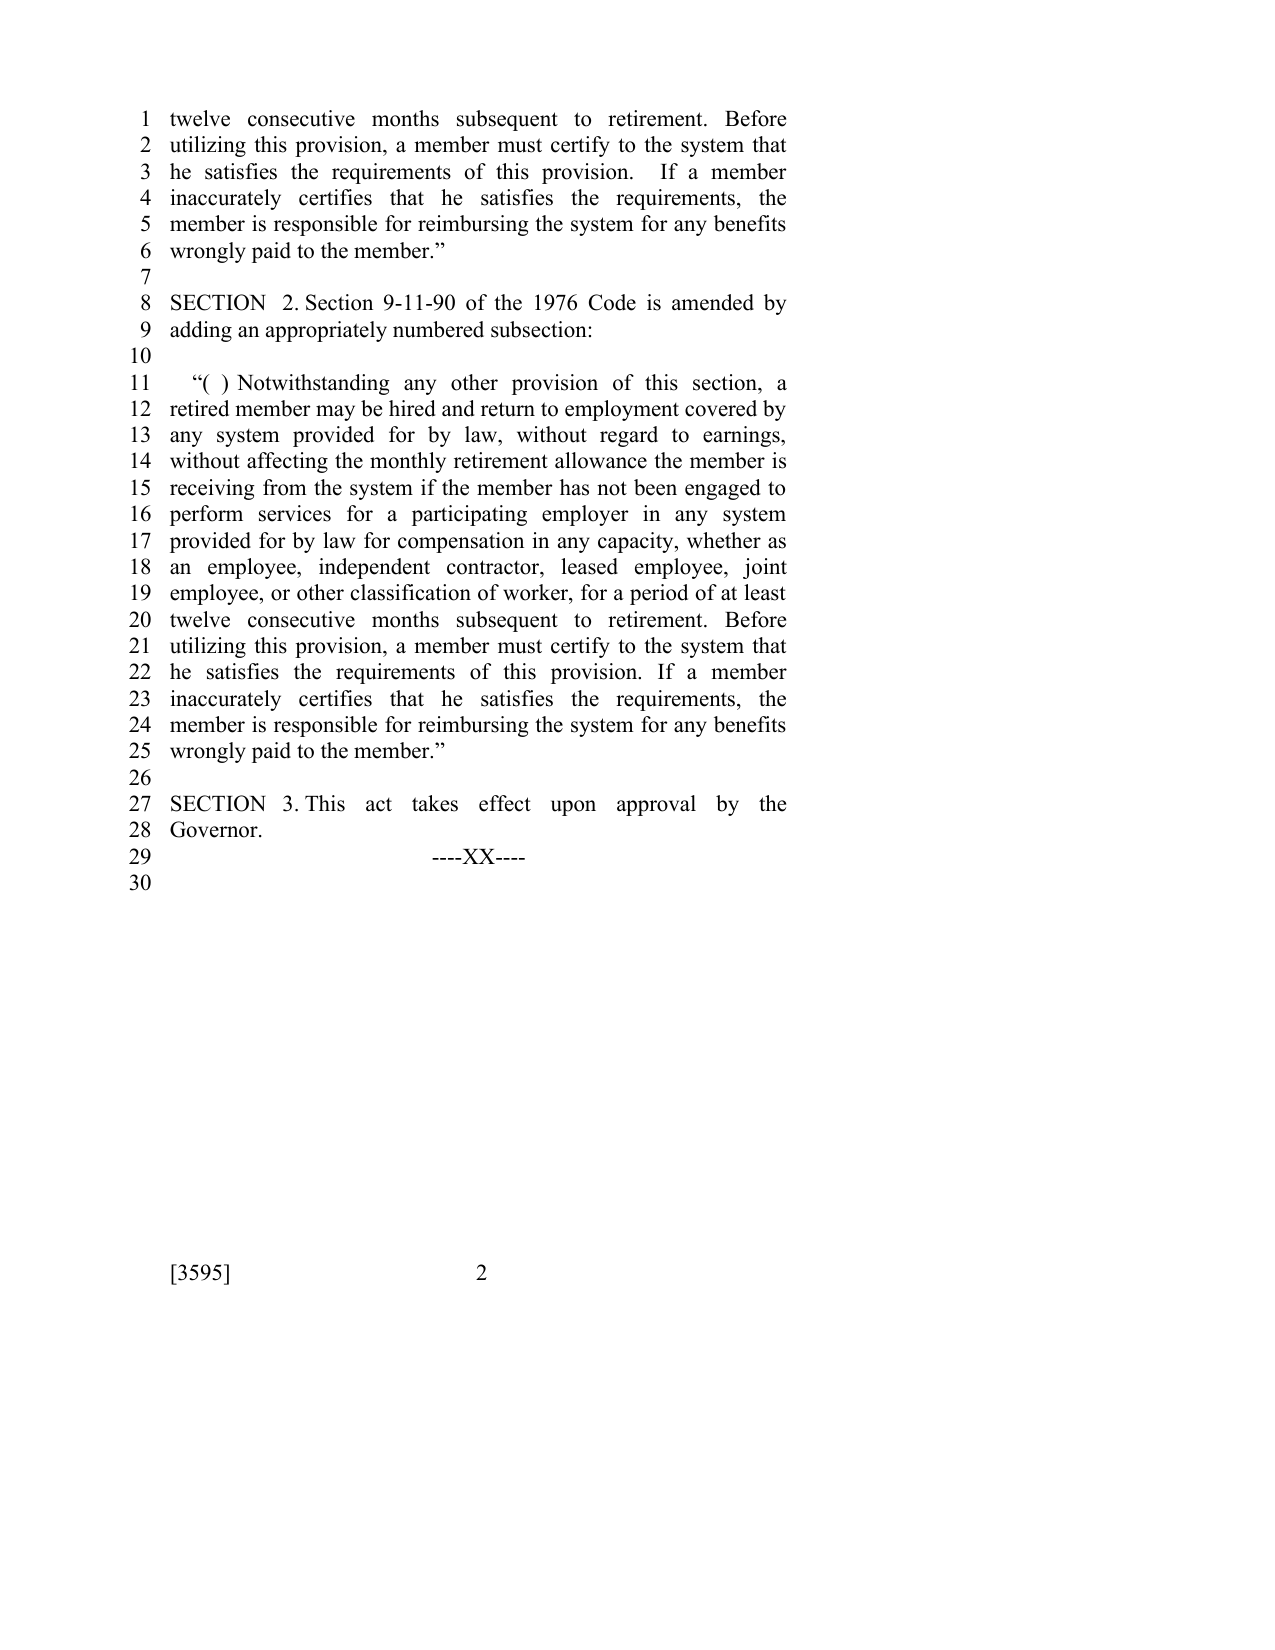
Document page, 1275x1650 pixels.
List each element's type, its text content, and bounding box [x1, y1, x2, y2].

text SECTION 2. Section 9-11-90 of the 1976 Code is amended by adding an appropriately numbered subsection: [169, 289, 787, 342]
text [169, 105, 787, 263]
text ----XX---- [169, 843, 787, 869]
text SECTION 3. This act takes effect upon approval by the Governor. [169, 790, 787, 843]
